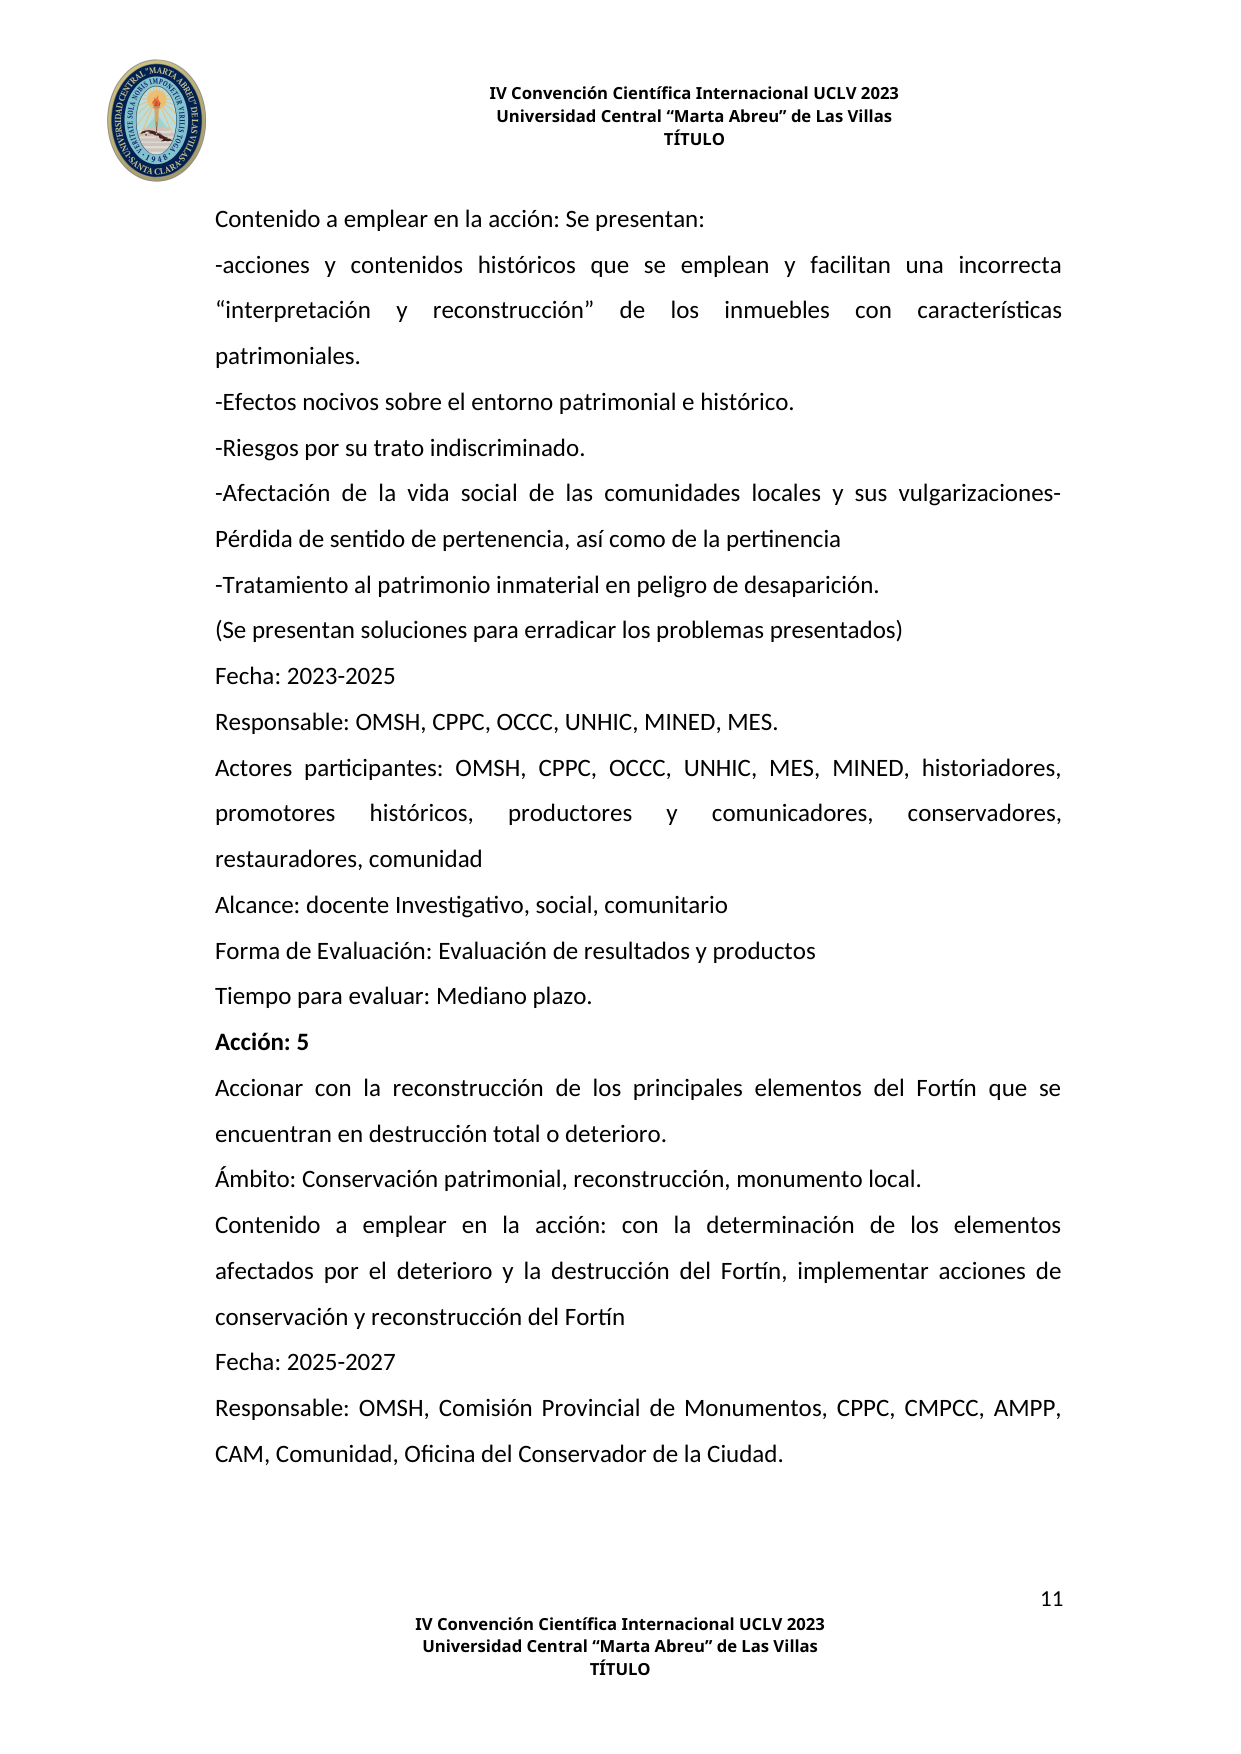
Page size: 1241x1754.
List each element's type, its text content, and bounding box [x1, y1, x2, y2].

text Responsable: OMSH, Comisión Provincial de Monumentos, CPPC, CMPCC, AMPP, CAM, Comunidad, Oficina del Conservador de la Ciudad. [215, 1392, 1063, 1468]
text Contenido a emplear en la acción: Se presentan: [215, 203, 1063, 234]
picture [106, 59, 207, 183]
text -Tratamiento al patrimonio inmaterial en peligro de desaparición. [215, 569, 1063, 599]
text (Se presentan soluciones para erradicar los problemas presentados) [215, 615, 1063, 645]
text Fecha: 2025-2027 [215, 1346, 1063, 1377]
text Contenido a emplear en la acción: con la determinación de los elementos afectados por el deterioro y la destrucción del Fortín, implementar acciones de conservación y reconstrucción del Fortín [215, 1209, 1063, 1331]
text -acciones y contenidos históricos que se emplean y facilitan una incorrecta “interpretación y reconstrucción” de los inmuebles con características patrimoniales. [215, 249, 1063, 371]
text -Efectos nocivos sobre el entorno patrimonial e histórico. [215, 386, 1063, 417]
text Responsable: OMSH, CPPC, OCCC, UNHIC, MINED, MES. [215, 706, 1063, 737]
text -Afectación de la vida social de las comunidades locales y sus vulgarizaciones- Pérdida de sentido de pertenencia, así como de la pertinencia [215, 477, 1063, 554]
text Alcance: docente Investigativo, social, comunitario [215, 889, 1063, 919]
text Ámbito: Conservación patrimonial, reconstrucción, monumento local. [215, 1163, 1063, 1194]
text Forma de Evaluación: Evaluación de resultados y productos [215, 935, 1063, 965]
text Acción: 5 [215, 1026, 1063, 1057]
text Accionar con la reconstrucción de los principales elementos del Fortín que se encuentran en destrucción total o deterioro. [215, 1072, 1063, 1148]
text Fecha: 2023-2025 [215, 660, 1063, 691]
text Actores participantes: OMSH, CPPC, OCCC, UNHIC, MES, MINED, historiadores, promotores históricos, productores y comunicadores, conservadores, restauradores, comunidad [215, 752, 1063, 874]
text -Riesgos por su trato indiscriminado. [215, 432, 1063, 462]
text Tiempo para evaluar: Mediano plazo. [215, 981, 1063, 1011]
